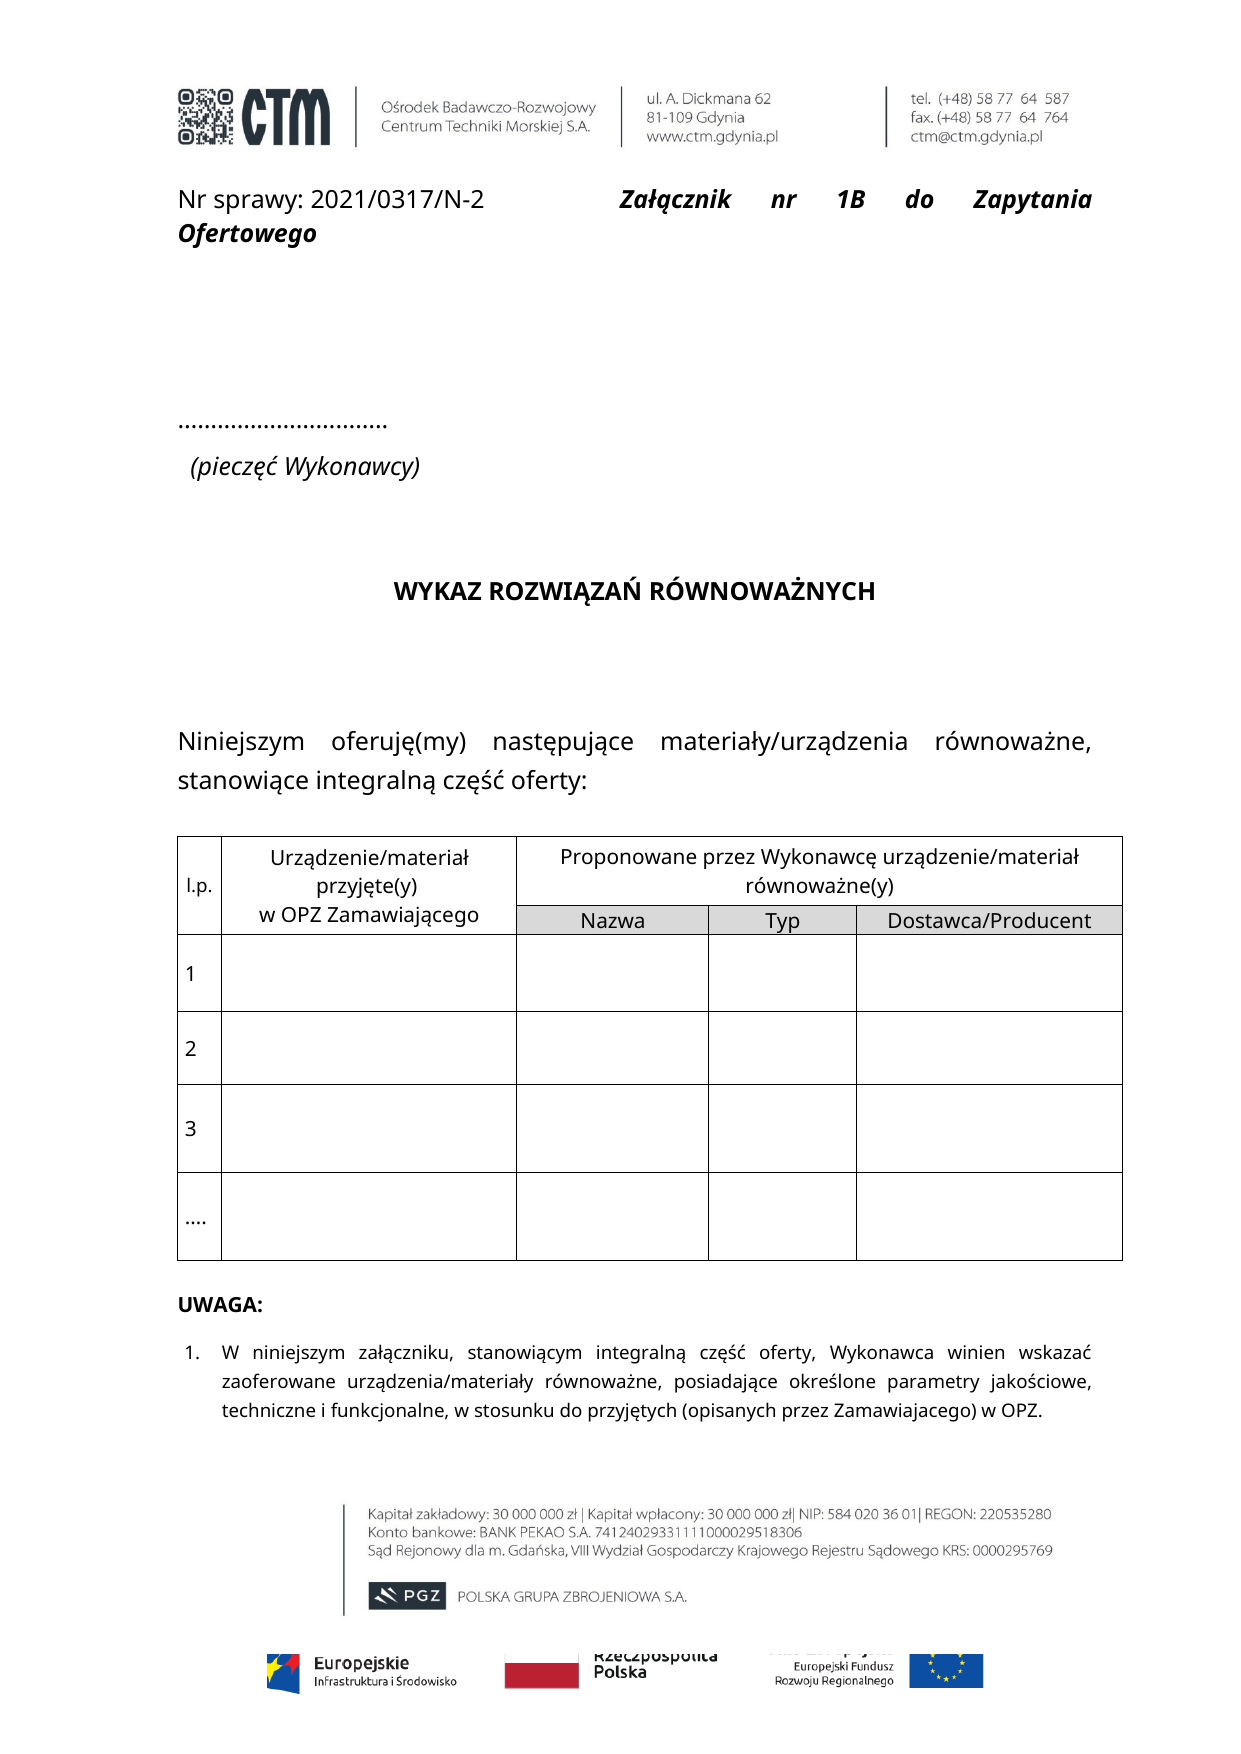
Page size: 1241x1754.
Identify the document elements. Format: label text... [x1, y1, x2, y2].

table_cell [517, 935, 708, 1011]
text (pieczęć Wykonawcy) [177, 449, 782, 483]
picture [177, 1478, 1123, 1709]
table_cell [857, 935, 1122, 1011]
picture [177, 14, 1105, 170]
table_cell Typ [709, 906, 856, 934]
table_header Proponowane przez Wykonawcę urządzenie/materiał równoważne(y) [517, 837, 1122, 905]
text Nr sprawy: 2021/0317/N-2 Załącznik nr 1B do Zapytania Ofertowego [177, 182, 1092, 250]
table_cell Nazwa [517, 906, 708, 934]
table_cell …. [178, 1173, 221, 1260]
table_cell [517, 1085, 708, 1172]
table_cell [709, 1012, 856, 1084]
table_cell 2 [178, 1012, 221, 1084]
text WYKAZ ROZWIĄZAŃ RÓWNOWAŻNYCH [177, 573, 1092, 607]
table_cell [222, 1173, 516, 1260]
table_header l.p. [178, 837, 221, 934]
text UWAGA: [177, 1290, 1092, 1318]
table_cell [517, 1012, 708, 1084]
text Niniejszym oferuję(my) następujące materiały/urządzenia równoważne, stanowiące integralną część oferty: [177, 723, 1092, 796]
table_cell [222, 1085, 516, 1172]
table_header Urządzenie/materiał przyjęte(y) w OPZ Zamawiającego [222, 837, 516, 934]
table_cell [222, 1012, 516, 1084]
list W niniejszym załączniku, stanowiącym integralną część oferty, Wykonawca winien wskazać zaoferowane urządzenia/materiały równoważne, posiadające określone parametry jakościowe, techniczne i funkcjonalne, w stosunku do przyjętych (opisanych przez Zamawiajacego) w OPZ. [184, 1339, 1092, 1423]
table_cell [857, 1012, 1122, 1084]
table_cell [709, 1173, 856, 1260]
table_cell [222, 935, 516, 1011]
table_cell Dostawca/Producent [857, 906, 1122, 934]
table_cell 3 [178, 1085, 221, 1172]
table_cell [709, 1085, 856, 1172]
table_cell [857, 1173, 1122, 1260]
table_cell [709, 935, 856, 1011]
table_cell 1 [178, 935, 221, 1011]
table_cell [517, 1173, 708, 1260]
text ………………………….. [177, 402, 1092, 436]
table_cell [857, 1085, 1122, 1172]
